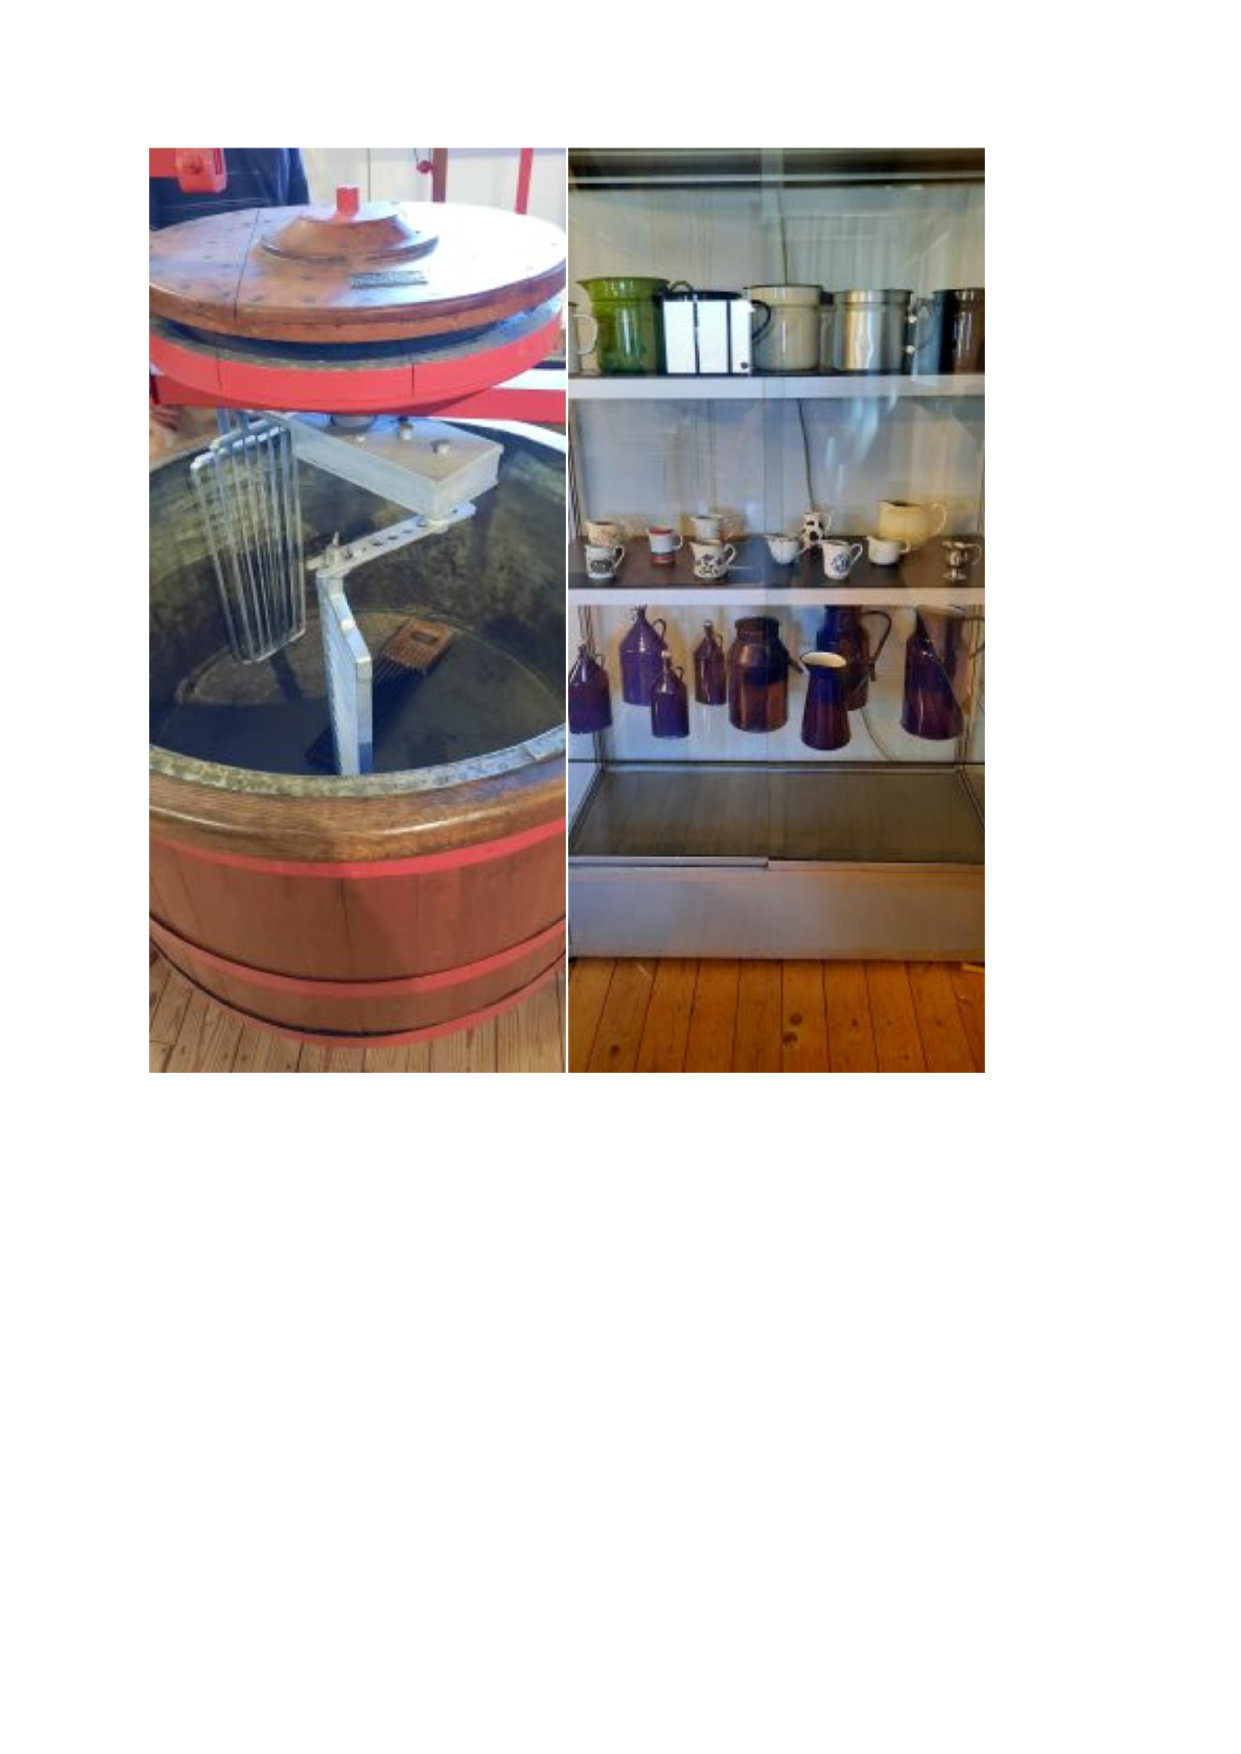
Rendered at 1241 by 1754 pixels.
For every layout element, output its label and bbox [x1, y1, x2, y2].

picture [569, 149, 984, 1072]
picture [150, 149, 565, 1072]
